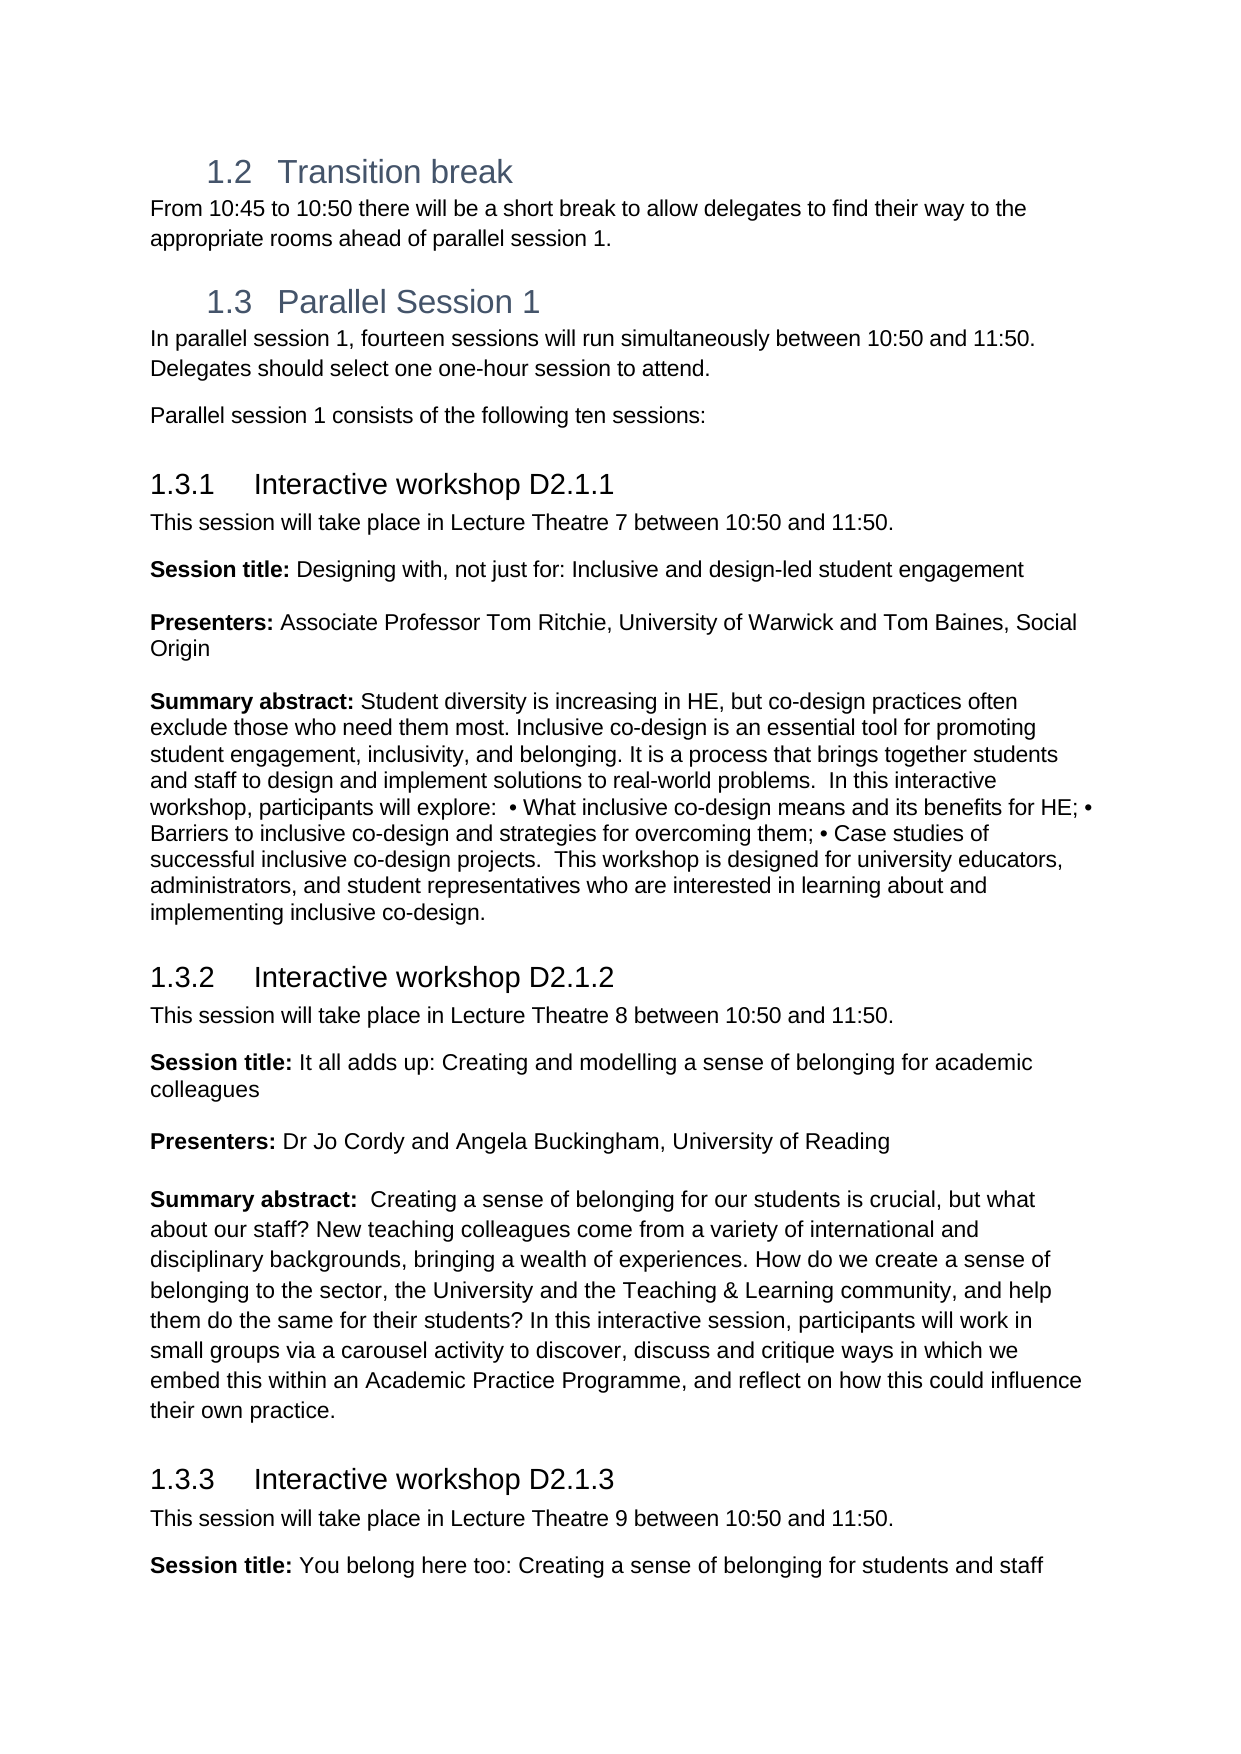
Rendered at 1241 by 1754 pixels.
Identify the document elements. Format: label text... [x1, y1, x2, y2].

text In parallel session 1, fourteen sessions will run simultaneously between 10:50 and 11:50. Delegates should select one one-hour session to attend. [150, 325, 1090, 382]
subtitle 1.3.3 Interactive workshop D2.1.3 [150, 1462, 1090, 1496]
text This session will take place in Lecture Theatre 9 between 10:50 and 11:50. [150, 1505, 1090, 1531]
text From 10:45 to 10:50 there will be a short break to allow delegates to find their way to the appropriate rooms ahead of parallel session 1. [150, 195, 1090, 251]
subtitle 1.2 Transition break [206, 150, 1090, 192]
text Session title: Designing with, not just for: Inclusive and design-led student engagement [150, 556, 1095, 583]
subtitle 1.3.2 Interactive workshop D2.1.2 [150, 959, 1090, 993]
text This session will take place in Lecture Theatre 8 between 10:50 and 11:50. [150, 1002, 1090, 1029]
text Presenters: Associate Professor Tom Ritchie, University of Warwick and Tom Baines, Social Origin [150, 609, 1095, 662]
subtitle 1.3 Parallel Session 1 [206, 280, 1090, 322]
subtitle 1.3.1 Interactive workshop D2.1.1 [150, 467, 1090, 500]
text This session will take place in Lecture Theatre 7 between 10:50 and 11:50. [150, 509, 1090, 536]
text Summary abstract: Creating a sense of belonging for our students is crucial, but what about our staff? New teaching colleagues come from a variety of international and disciplinary backgrounds, bringing a wealth of experiences. How do we create a sense of belonging to the sector, the University and the Teaching & Learning community, and help them do the same for their students? In this interactive session, participants will work in small groups via a carousel activity to discover, discuss and critique ways in which we embed this within an Academic Practice Programme, and reflect on how this could influence their own practice. [150, 1186, 1090, 1424]
text Session title: You belong here too: Creating a sense of belonging for students and staff [150, 1552, 1090, 1578]
text Session title: It all adds up: Creating and modelling a sense of belonging for academic colleagues [150, 1049, 1090, 1102]
text Parallel session 1 consists of the following ten sessions: [150, 402, 1090, 428]
text Summary abstract: Student diversity is increasing in HE, but co-design practices often exclude those who need them most. Inclusive co-design is an essential tool for promoting student engagement, inclusivity, and belonging. It is a process that brings together students and staff to design and implement solutions to real-world problems. In this interactive workshop, participants will explore: • What inclusive co-design means and its benefits for HE; • Barriers to inclusive co-design and strategies for overcoming them; • Case studies of successful inclusive co-design projects. This workshop is designed for university educators, administrators, and student representatives who are interested in learning about and implementing inclusive co-design. [150, 688, 1095, 925]
text Presenters: Dr Jo Cordy and Angela Buckingham, University of Reading [150, 1128, 1090, 1154]
